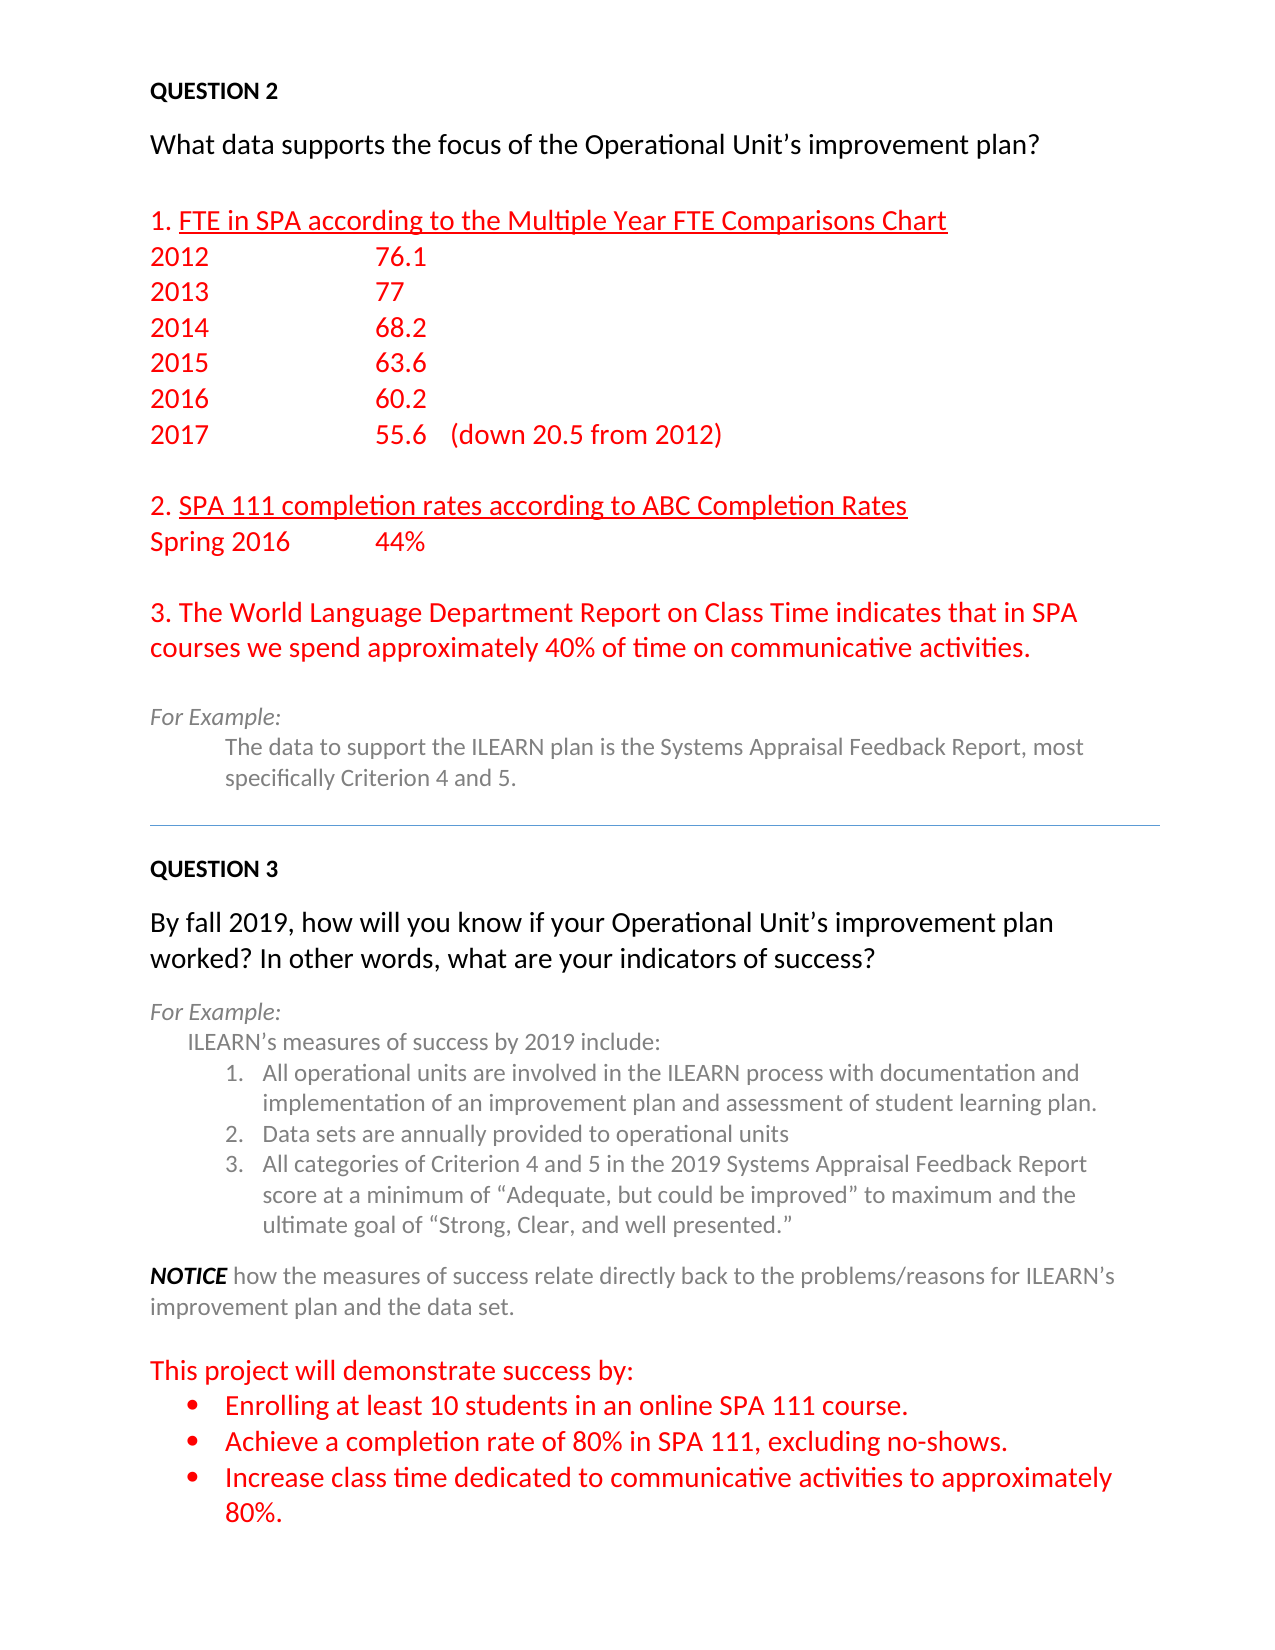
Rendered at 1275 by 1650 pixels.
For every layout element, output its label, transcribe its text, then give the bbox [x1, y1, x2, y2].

text 2012 76.1 [150, 238, 1125, 273]
text By fall 2019, how will you know if your Operational Unit’s improvement plan worked? In other words, what are your indicators of success? [150, 904, 1125, 976]
text 2014 68.2 [150, 309, 1125, 344]
text NOTICE how the measures of success relate directly back to the problems/reasons for ILEARN’s improvement plan and the data set. [150, 1260, 1125, 1321]
text 2013 77 [150, 273, 1125, 309]
list All categories of Criterion 4 and 5 in the 2019 Systems Appraisal Feedback Report score at a minimum of “Adequate, but could be improved” to maximum and the ultimate goal of “Strong, Clear, and well presented.” [225, 1148, 1125, 1240]
text For Example: [150, 701, 1125, 731]
text The data to support the ILEARN plan is the Systems Appraisal Feedback Report, most specifically Criterion 4 and 5. [225, 731, 1125, 792]
list Enrolling at least 10 students in an online SPA 111 course. [187, 1387, 1125, 1423]
text What data supports the focus of the Operational Unit’s improvement plan? [150, 126, 1125, 161]
list Achieve a completion rate of 80% in SPA 111, excluding no-shows. [187, 1423, 1125, 1459]
text 2. SPA 111 completion rates according to ABC Completion Rates [150, 487, 1125, 523]
text 2016 60.2 [150, 380, 1125, 416]
list All operational units are involved in the ILEARN process with documentation and implementation of an improvement plan and assessment of student learning plan. [225, 1057, 1125, 1118]
text QUESTION 2 [150, 75, 1125, 106]
text This project will demonstrate success by: [150, 1352, 1125, 1387]
list Increase class time dedicated to communicative activities to approximately 80%. [187, 1459, 1125, 1530]
text 1. FTE in SPA according to the Multiple Year FTE Comparisons Chart [150, 202, 1125, 238]
text 3. The World Language Department Report on Class Time indicates that in SPA courses we spend approximately 40% of time on communicative activities. [150, 594, 1125, 665]
text QUESTION 3 [150, 853, 1125, 884]
text For Example: [150, 996, 1125, 1026]
text ILEARN’s measures of success by 2019 include: [187, 1026, 1125, 1057]
text Spring 2016 44% [150, 523, 1125, 558]
text 2017 55.6 (down 20.5 from 2012) [150, 416, 1125, 451]
text 2015 63.6 [150, 344, 1125, 380]
list Data sets are annually provided to operational units [225, 1118, 1125, 1148]
